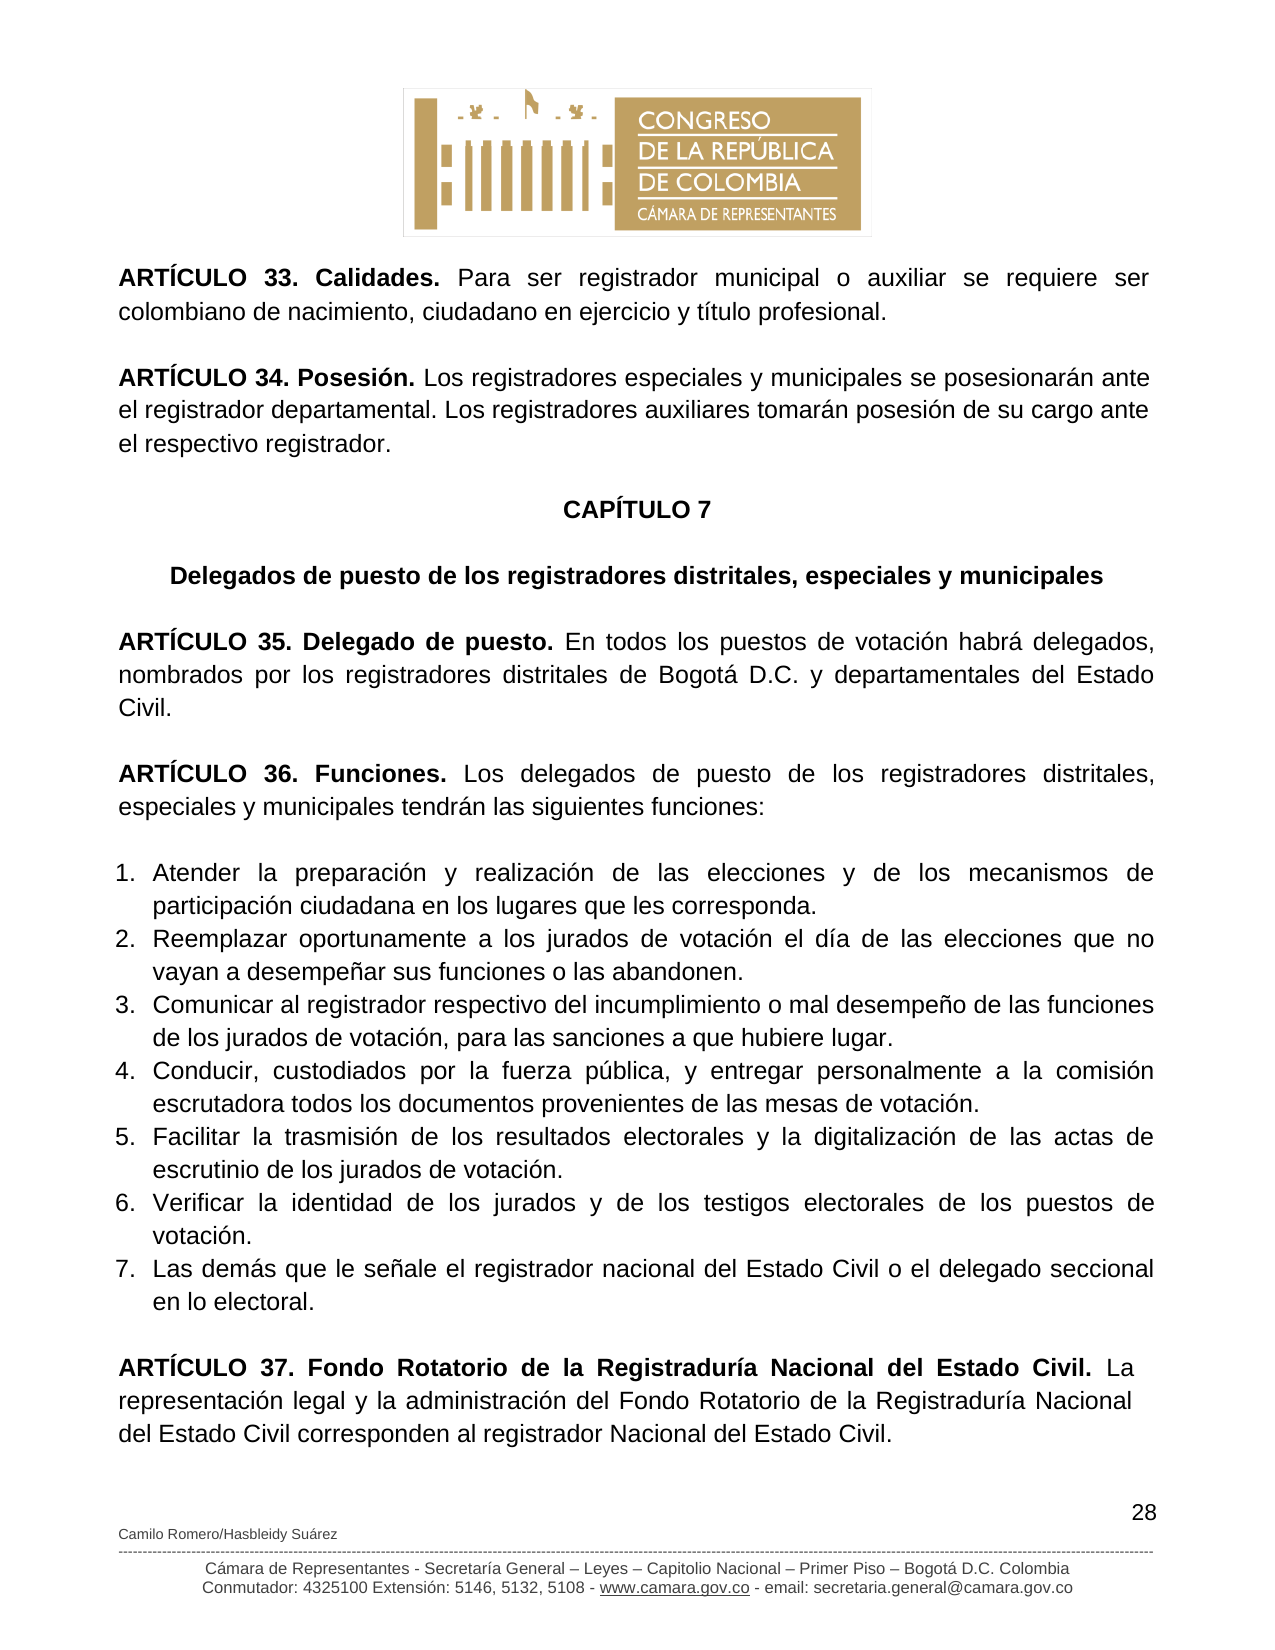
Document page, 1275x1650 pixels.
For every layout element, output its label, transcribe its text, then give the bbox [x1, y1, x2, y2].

text ARTÍCULO 35. Delegado de puesto. En todos los puestos de votación habrá delegados, nombrados por los registradores distritales de Bogotá D.C. y departamentales del Estado Civil. [118, 627, 1156, 721]
list Las demás que le señale el registrador nacional del Estado Civil o el delegado seccional en lo electoral. [115, 1254, 1156, 1316]
list Verificar la identidad de los jurados y de los testigos electorales de los puestos de votación. [115, 1188, 1156, 1250]
text ARTÍCULO 34. Posesión. Los registradores especiales y municipales se posesionarán ante el registrador departamental. Los registradores auxiliares tomarán posesión de su cargo ante el respectivo registrador. [118, 362, 1151, 457]
text ARTÍCULO 36. Funciones. Los delegados de puesto de los registradores distritales, especiales y municipales tendrán las siguientes funciones: [118, 759, 1156, 821]
picture [403, 88, 872, 237]
text ARTÍCULO 37. Fondo Rotatorio de la Registraduría Nacional del Estado Civil. La representación legal y la administración del Fondo Rotatorio de la Registraduría Nacional del Estado Civil corresponden al registrador Nacional del Estado Civil. [118, 1353, 1134, 1448]
list Comunicar al registrador respectivo del incumplimiento o mal desempeño de las funciones de los jurados de votación, para las sanciones a que hubiere lugar. [115, 990, 1156, 1052]
text Delegados de puesto de los registradores distritales, especiales y municipales [118, 561, 1156, 589]
text ARTÍCULO 33. Calidades. Para ser registrador municipal o auxiliar se requiere ser colombiano de nacimiento, ciudadano en ejercicio y título profesional. [118, 263, 1151, 325]
list Facilitar la trasmisión de los resultados electorales y la digitalización de las actas de escrutinio de los jurados de votación. [115, 1122, 1156, 1184]
list Atender la preparación y realización de las elecciones y de los mecanismos de participación ciudadana en los lugares que les corresponda. [115, 858, 1156, 919]
text CAPÍTULO 7 [118, 494, 1156, 523]
list Conducir, custodiados por la fuerza pública, y entregar personalmente a la comisión escrutadora todos los documentos provenientes de las mesas de votación. [115, 1056, 1156, 1118]
list Reemplazar oportunamente a los jurados de votación el día de las elecciones que no vayan a desempeñar sus funciones o las abandonen. [115, 924, 1156, 986]
